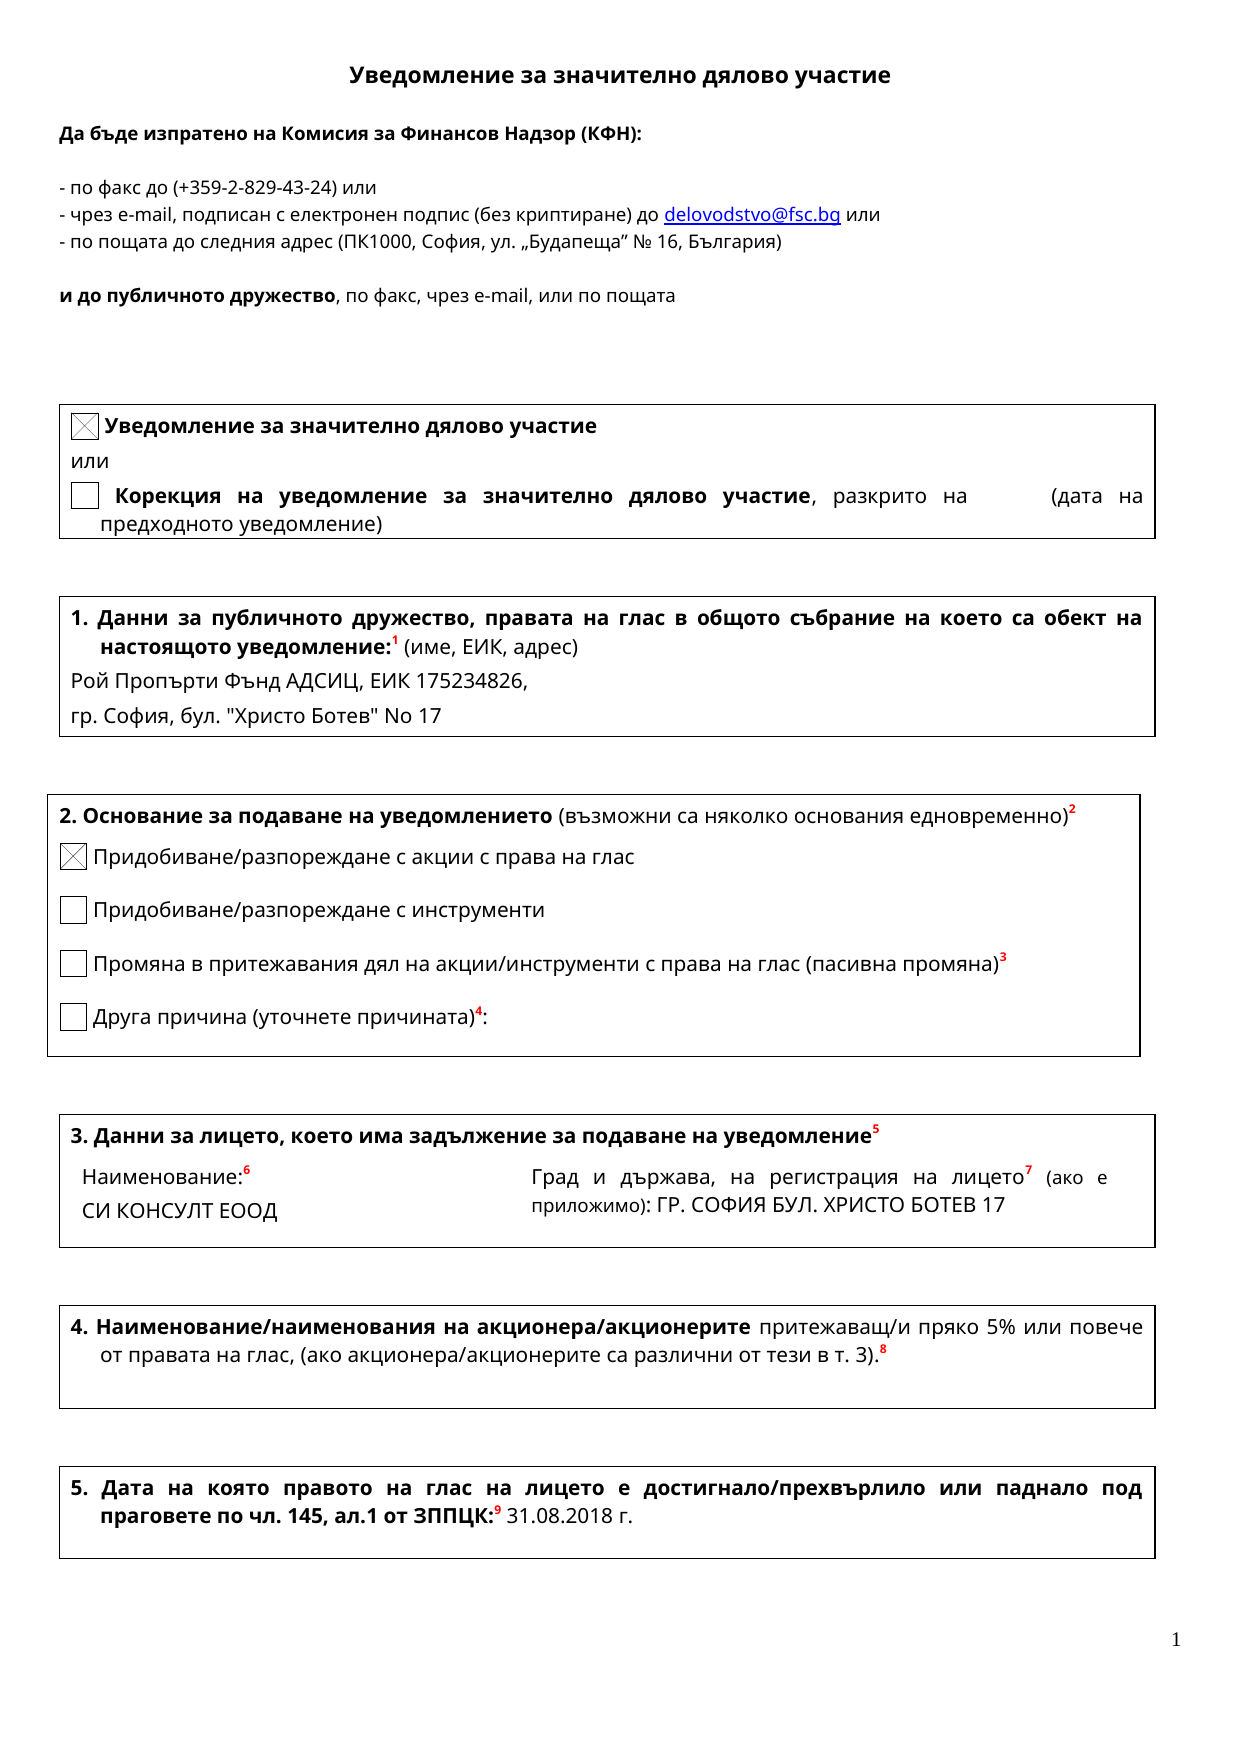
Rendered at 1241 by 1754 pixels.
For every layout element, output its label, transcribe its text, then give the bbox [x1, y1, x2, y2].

table_header 2. Основание за подаване на уведомлението (възможни са няколко основания едновременно) Придобиване/разпореждане с акции с права на глас Придобиване/разпореждане с инструменти Промяна в притежавания дял на акции/инструменти с права на глас (пасивна промяна) Друга причина (уточнете причината): [48, 795, 1139, 1056]
table_header 5. Дата на която правото на глас на лицето е достигнало/прехвърлило или паднало под праговете по чл. 145, ал.1 от ЗППЦК: 31.08.2018 г. [60, 1467, 1154, 1558]
text - чрез e-mail, подписан с електронен подпис (без криптиране) до delovodstvo@fsc.bg или [59, 200, 1181, 227]
table_header 1. Данни за публичното дружество, правата на глас в общото събрание на което са обект на настоящото уведомление: (име, ЕИК, адрес) Рой Пропърти Фънд АДСИЦ, ЕИК 175234826, гр. София, бул. "Христо Ботев" No 17 [60, 597, 1154, 736]
text Да бъде изпратено на Комисия за Финансов Надзор (КФН): [59, 119, 1181, 146]
table_header Уведомление за значително дялово участие или Корекция на уведомление за значително дялово участие, разкрито на (дата на предходното уведомление) [60, 405, 1154, 538]
table_header 3. Данни за лицето, което има задължение за подаване на уведомление [60, 1115, 1154, 1247]
text - по факс до (+359-2-829-43-24) или [59, 173, 1181, 200]
text - по пощата до следния адрес (ПК1000, София, ул. „Будапеща” № 16, България) [59, 227, 1181, 254]
text и до публичното дружество, по факс, чрез e-mаil, или по пощата [59, 281, 1181, 308]
text Уведомление за значително дялово участие [59, 59, 1181, 90]
table_header 4. Наименование/наименования на акционера/акционерите притежаващ/и пряко 5% или повече от правата на глас, (ако акционера/акционерите са различни от тези в т. 3). [60, 1306, 1154, 1408]
